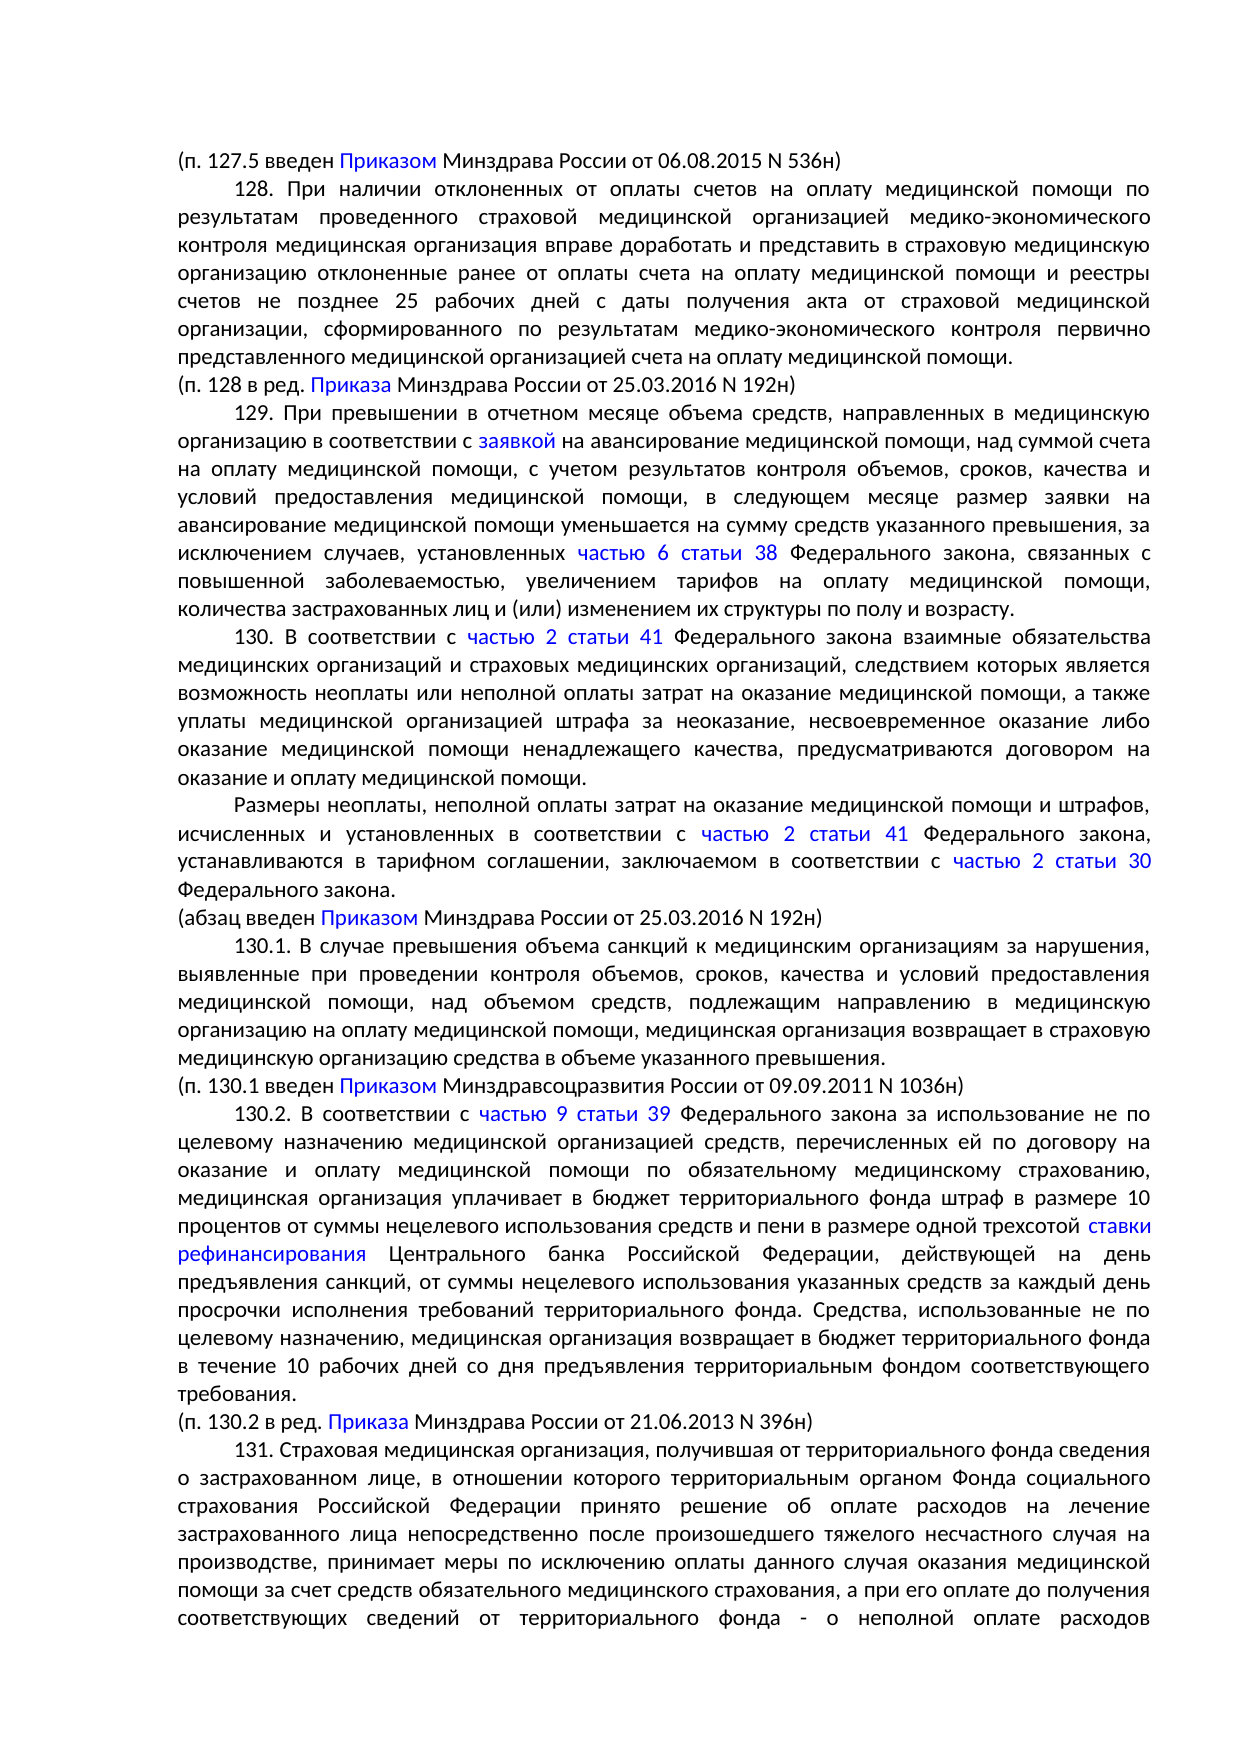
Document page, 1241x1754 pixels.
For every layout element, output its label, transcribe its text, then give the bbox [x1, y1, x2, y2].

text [177, 1435, 1152, 1631]
text (п. 127.5 введен Приказом Минздрава России от 06.08.2015 N 536н) [177, 146, 1152, 174]
text (п. 130.2 в ред. Приказа Минздрава России от 21.06.2013 N 396н) [177, 1407, 1152, 1435]
text 130.2. В соответствии с частью 9 статьи 39 Федерального закона за использование не по целевому назначению медицинской организацией средств, перечисленных ей по договору на оказание и оплату медицинской помощи по обязательному медицинскому страхованию, медицинская организация уплачивает в бюджет территориального фонда штраф в размере 10 процентов от суммы нецелевого использования средств и пени в размере одной трехсотой ставки рефинансирования Центрального банка Российской Федерации, действующей на день предъявления санкций, от суммы нецелевого использования указанных средств за каждый день просрочки исполнения требований территориального фонда. Средства, использованные не по целевому назначению, медицинская организация возвращает в бюджет территориального фонда в течение 10 рабочих дней со дня предъявления территориальным фондом соответствующего требования. [177, 1099, 1152, 1407]
text 130.1. В случае превышения объема санкций к медицинским организациям за нарушения, выявленные при проведении контроля объемов, сроков, качества и условий предоставления медицинской помощи, над объемом средств, подлежащим направлению в медицинскую организацию на оплату медицинской помощи, медицинская организация возвращает в страховую медицинскую организацию средства в объеме указанного превышения. [177, 931, 1152, 1071]
text (п. 130.1 введен Приказом Минздравсоцразвития России от 09.09.2011 N 1036н) [177, 1071, 1152, 1099]
text (абзац введен Приказом Минздрава России от 25.03.2016 N 192н) [177, 903, 1152, 931]
text 129. При превышении в отчетном месяце объема средств, направленных в медицинскую организацию в соответствии с заявкой на авансирование медицинской помощи, над суммой счета на оплату медицинской помощи, с учетом результатов контроля объемов, сроков, качества и условий предоставления медицинской помощи, в следующем месяце размер заявки на авансирование медицинской помощи уменьшается на сумму средств указанного превышения, за исключением случаев, установленных частью 6 статьи 38 Федерального закона, связанных с повышенной заболеваемостью, увеличением тарифов на оплату медицинской помощи, количества застрахованных лиц и (или) изменением их структуры по полу и возрасту. [177, 398, 1152, 622]
text (п. 128 в ред. Приказа Минздрава России от 25.03.2016 N 192н) [177, 370, 1152, 398]
text Размеры неоплаты, неполной оплаты затрат на оказание медицинской помощи и штрафов, исчисленных и установленных в соответствии с частью 2 статьи 41 Федерального закона, устанавливаются в тарифном соглашении, заключаемом в соответствии с частью 2 статьи 30 Федерального закона. [177, 791, 1152, 903]
text 130. В соответствии с частью 2 статьи 41 Федерального закона взаимные обязательства медицинских организаций и страховых медицинских организаций, следствием которых является возможность неоплаты или неполной оплаты затрат на оказание медицинской помощи, а также уплаты медицинской организацией штрафа за неоказание, несвоевременное оказание либо оказание медицинской помощи ненадлежащего качества, предусматриваются договором на оказание и оплату медицинской помощи. [177, 622, 1152, 791]
text 128. При наличии отклоненных от оплаты счетов на оплату медицинской помощи по результатам проведенного страховой медицинской организацией медико-экономического контроля медицинская организация вправе доработать и представить в страховую медицинскую организацию отклоненные ранее от оплаты счета на оплату медицинской помощи и реестры счетов не позднее 25 рабочих дней с даты получения акта от страховой медицинской организации, сформированного по результатам медико-экономического контроля первично представленного медицинской организацией счета на оплату медицинской помощи. [177, 174, 1152, 370]
